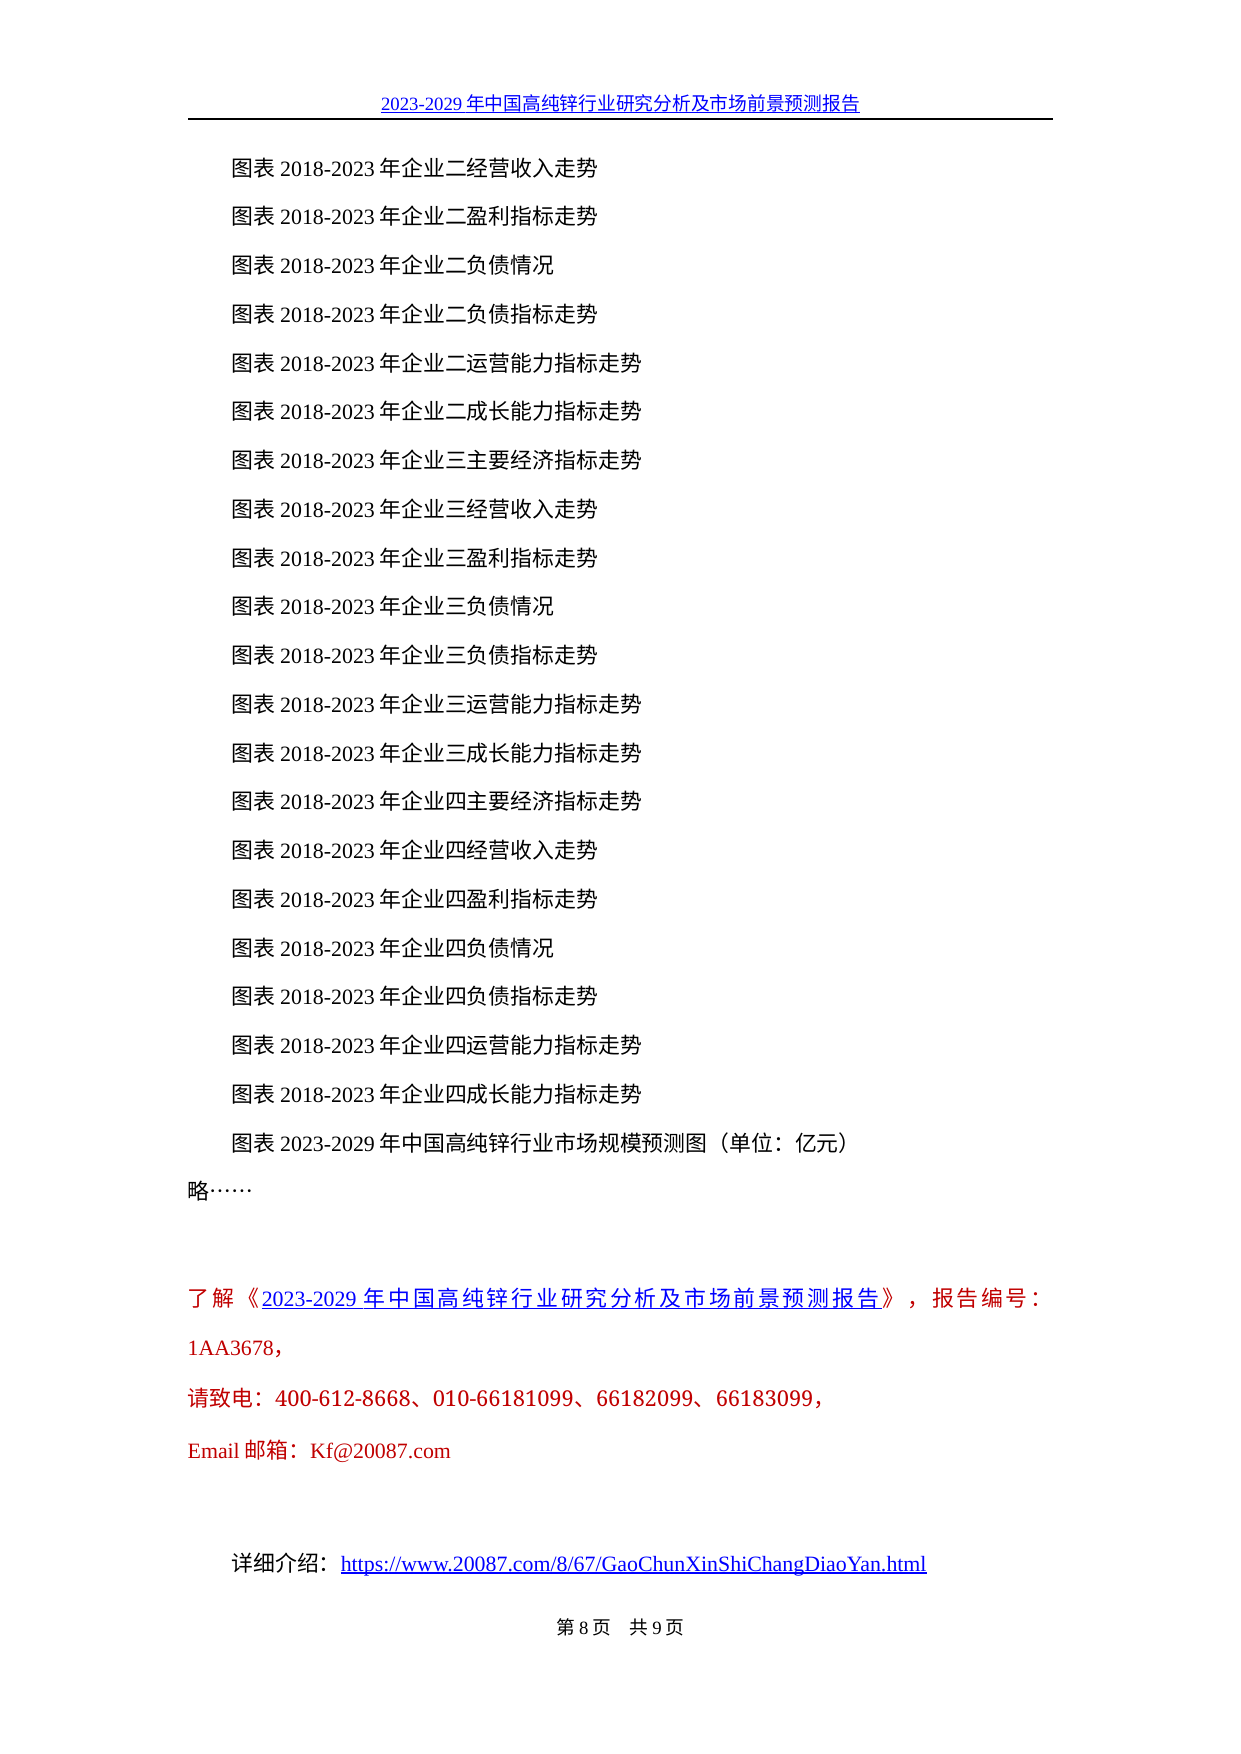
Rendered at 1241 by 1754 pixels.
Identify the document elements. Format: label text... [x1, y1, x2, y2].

text 了解《2023-2029年中国高纯锌行业研究分析及市场前景预测报告》，报告编号：1AA3678， [187, 1280, 1053, 1362]
text 详细介绍：https://www.20087.com/8/67/GaoChunXinShiChangDiaoYan.html [187, 1545, 1053, 1578]
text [187, 150, 1053, 1206]
text 请致电：400-612-8668、010-66181099、66182099、66183099， [187, 1381, 1053, 1413]
text Email邮箱：Kf@20087.com [187, 1432, 1053, 1465]
